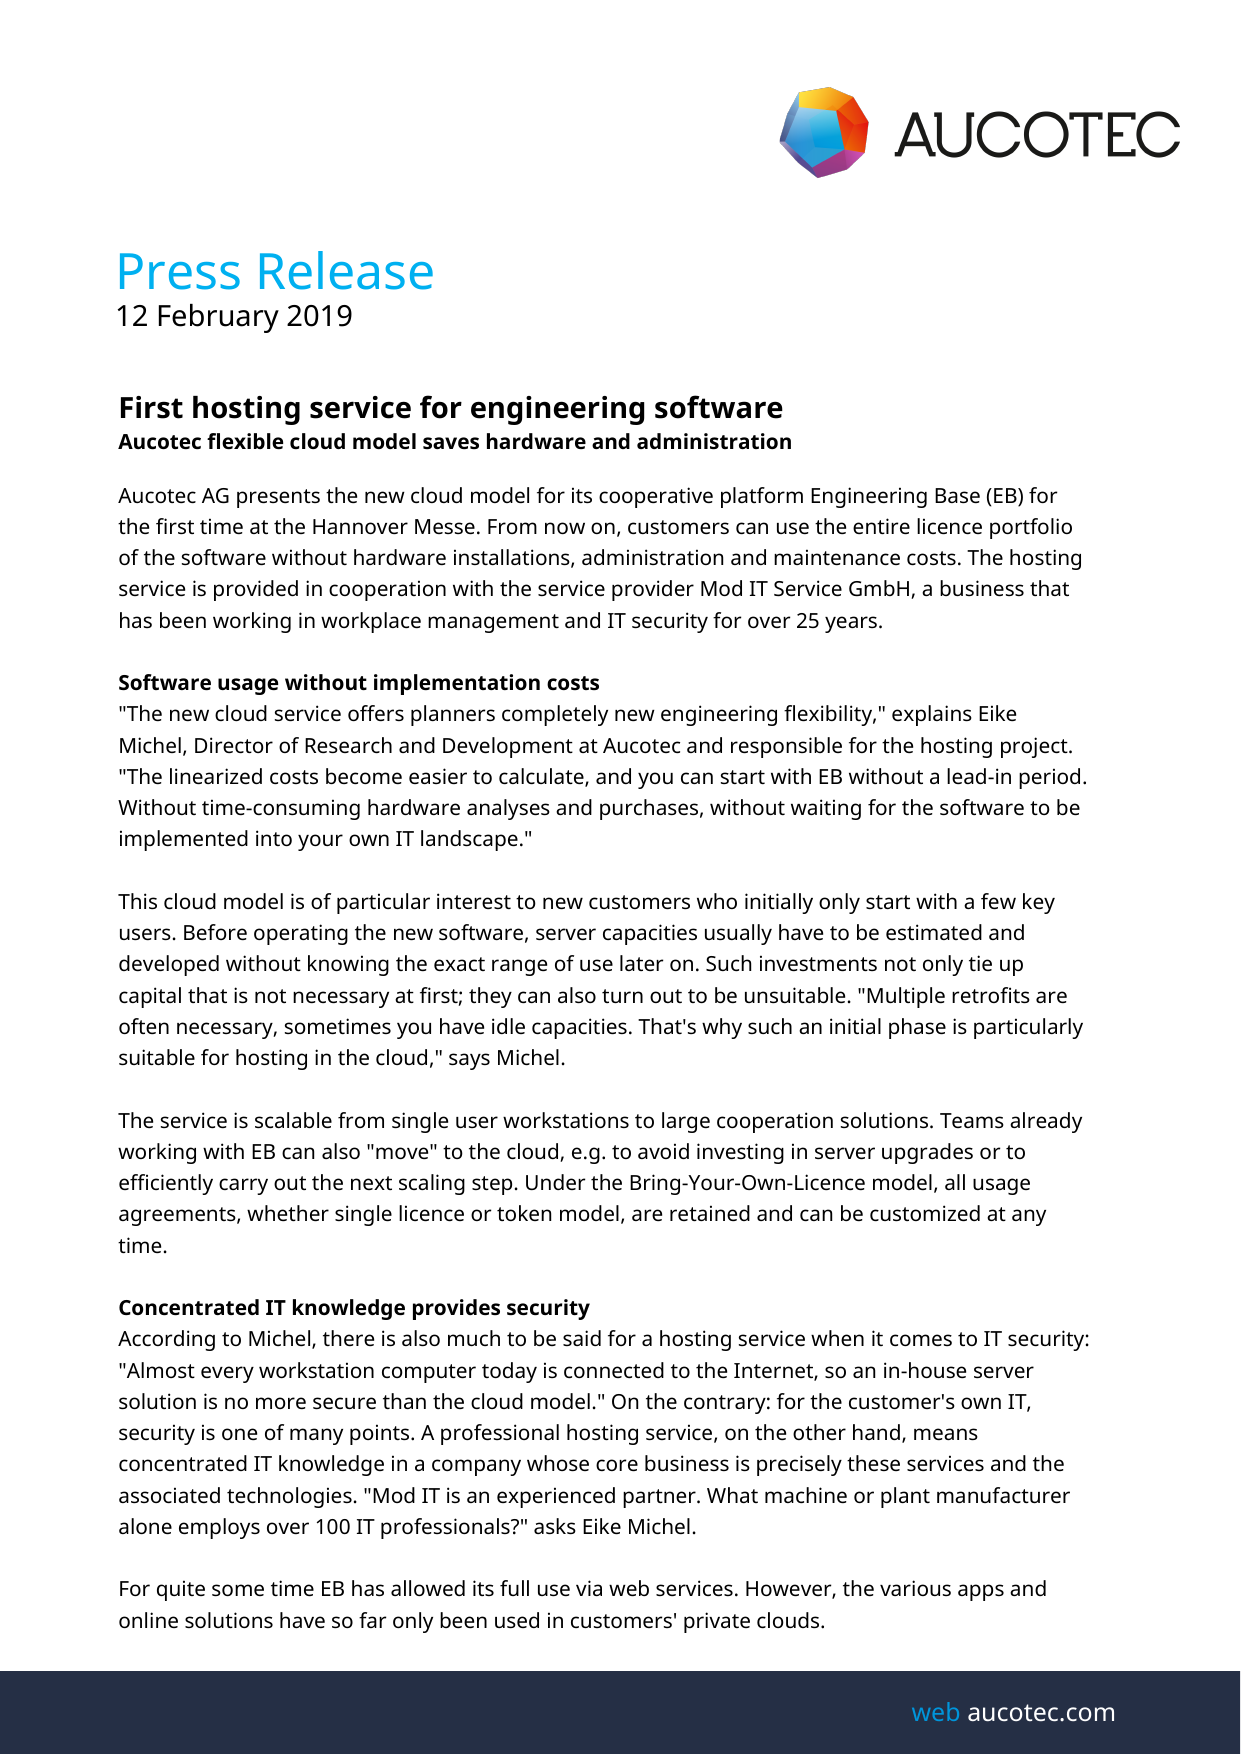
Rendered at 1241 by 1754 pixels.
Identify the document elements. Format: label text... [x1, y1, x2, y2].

text For quite some time EB has allowed its full use via web services. However, the various apps and online solutions have so far only been used in customers' private clouds. [118, 1574, 1092, 1634]
picture [779, 87, 879, 193]
text This cloud model is of particular interest to new customers who initially only start with a few key users. Before operating the new software, server capacities usually have to be estimated and developed without knowing the exact range of use later on. Such investments not only tie up capital that is not necessary at first; they can also turn out to be unsuitable. "Multiple retrofits are often necessary, sometimes you have idle capacities. That's why such an initial phase is particularly suitable for hosting in the cloud," says Michel. [118, 887, 1092, 1072]
text The service is scalable from single user workstations to large cooperation solutions. Teams already working with EB can also "move" to the cloud, e.g. to avoid investing in server upgrades or to efficiently carry out the next scaling step. Under the Bring-Your-Own-Licence model, all usage agreements, whether single licence or token model, are retained and can be customized at any time. [118, 1106, 1092, 1259]
text Software usage without implementation costs [118, 668, 1092, 697]
text Aucotec flexible cloud model saves hardware and administration [118, 427, 1092, 455]
text Aucotec AG presents the new cloud model for its cooperative platform Engineering Base (EB) for the first time at the Hannover Messe. From now on, customers can use the entire licence portfolio of the software without hardware installations, administration and maintenance costs. The hosting service is provided in cooperation with the service provider Mod IT Service GmbH, a business that has been working in workplace management and IT security for over 25 years. [118, 481, 1092, 634]
text First hosting service for engineering software [118, 387, 1092, 427]
picture [888, 89, 1181, 166]
text "The new cloud service offers planners completely new engineering flexibility," explains Eike Michel, Director of Research and Development at Aucotec and responsible for the hosting project. "The linearized costs become easier to calculate, and you can start with EB without a lead-in period. Without time-consuming hardware analyses and purchases, without waiting for the software to be implemented into your own IT landscape." [118, 699, 1092, 853]
text According to Michel, there is also much to be said for a hosting service when it comes to IT security: "Almost every workstation computer today is connected to the Internet, so an in-house server solution is no more secure than the cloud model." On the contrary: for the customer's own IT, security is one of many points. A professional hosting service, on the other hand, means concentrated IT knowledge in a company whose core business is precisely these services and the associated technologies. "Mod IT is an experienced partner. What machine or plant manufacturer alone employs over 100 IT professionals?" asks Eike Michel. [118, 1324, 1092, 1540]
text Concentrated IT knowledge provides security [118, 1293, 1092, 1322]
